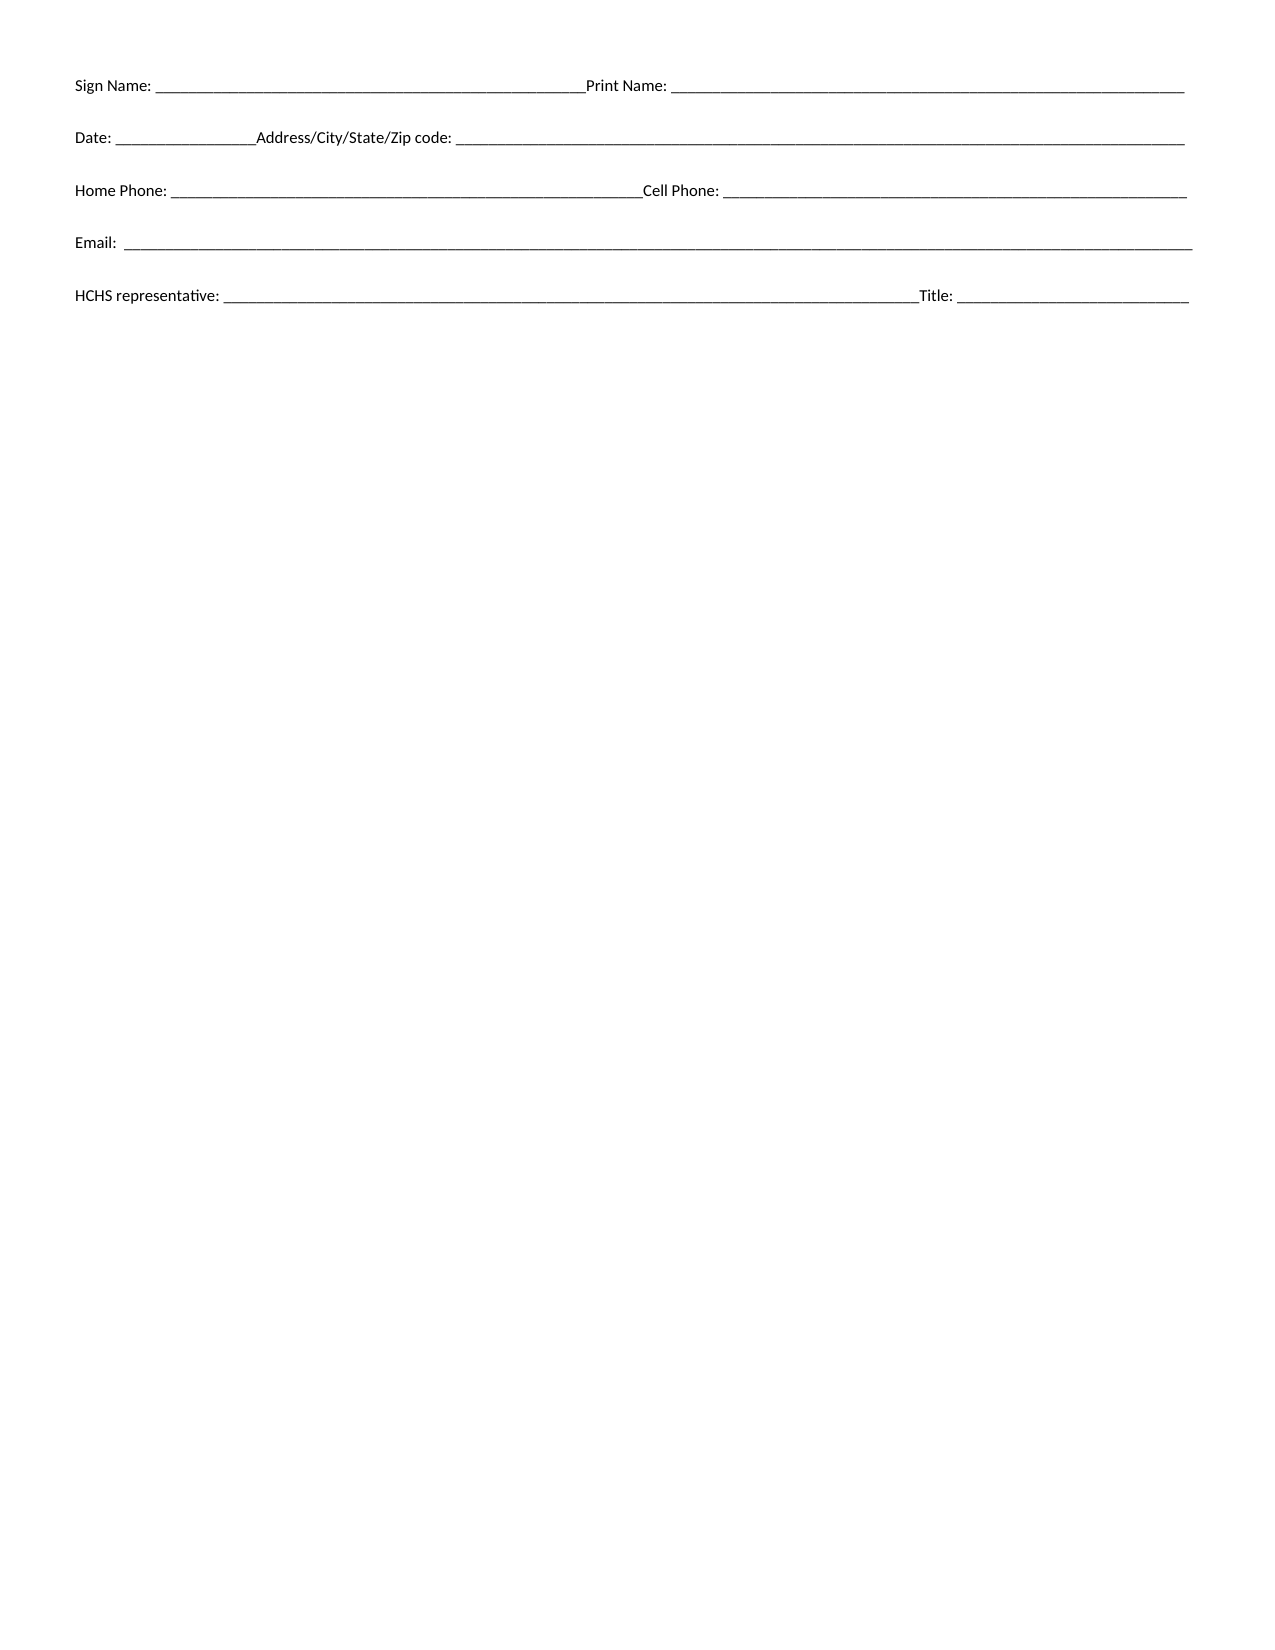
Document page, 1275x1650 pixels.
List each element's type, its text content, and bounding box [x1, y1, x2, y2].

text HCHS representative: ____________________________________________________________________________________Title: ____________________________ [75, 285, 1200, 305]
text Sign Name: ____________________________________________________Print Name: ______________________________________________________________ [75, 75, 1200, 95]
text Home Phone: _________________________________________________________Cell Phone: ________________________________________________________ [75, 180, 1200, 200]
text Date: _________________Address/City/State/Zip code: ________________________________________________________________________________________ [75, 127, 1200, 148]
text Email: _________________________________________________________________________________________________________________________________ [75, 232, 1200, 253]
